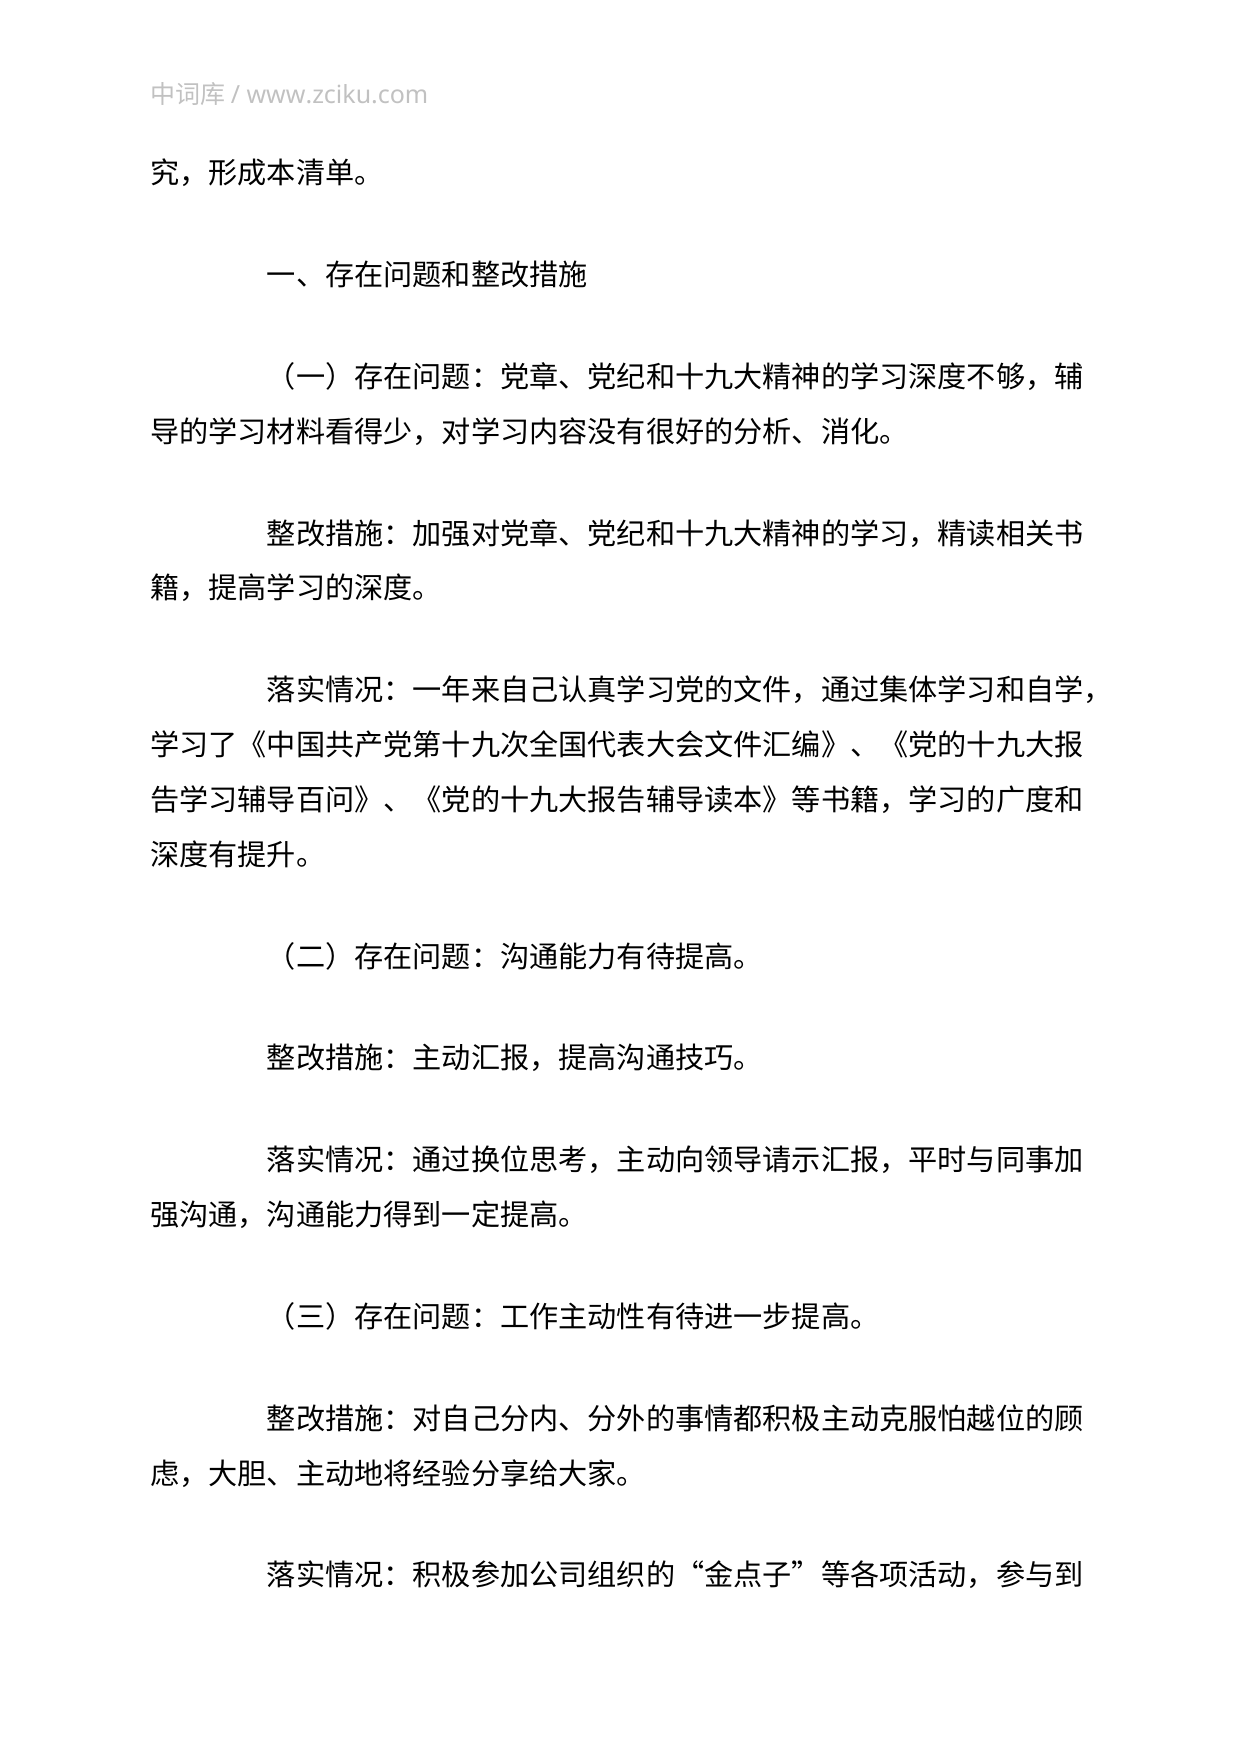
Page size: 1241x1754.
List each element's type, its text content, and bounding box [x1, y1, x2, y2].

text （二）存在问题：沟通能力有待提高。 [150, 933, 1090, 976]
text 一、存在问题和整改措施 [150, 252, 1090, 294]
text （一）存在问题：党章、党纪和十九大精神的学习深度不够，辅导的学习材料看得少，对学习内容没有很好的分析、消化。 [150, 353, 1090, 451]
text （三）存在问题：工作主动性有待进一步提高。 [150, 1293, 1090, 1336]
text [150, 150, 1090, 192]
text 整改措施：加强对党章、党纪和十九大精神的学习，精读相关书籍，提高学习的深度。 [150, 510, 1090, 607]
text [150, 1552, 1090, 1594]
text 落实情况：通过换位思考，主动向领导请示汇报，平时与同事加强沟通，沟通能力得到一定提高。 [150, 1137, 1090, 1234]
text 落实情况：一年来自己认真学习党的文件，通过集体学习和自学，学习了《中国共产党第十九次全国代表大会文件汇编》、《党的十九大报告学习辅导百问》、《党的十九大报告辅导读本》等书籍，学习的广度和深度有提升。 [150, 667, 1090, 874]
text 整改措施：主动汇报，提高沟通技巧。 [150, 1035, 1090, 1077]
text 整改措施：对自己分内、分外的事情都积极主动克服怕越位的顾虑，大胆、主动地将经验分享给大家。 [150, 1395, 1090, 1492]
